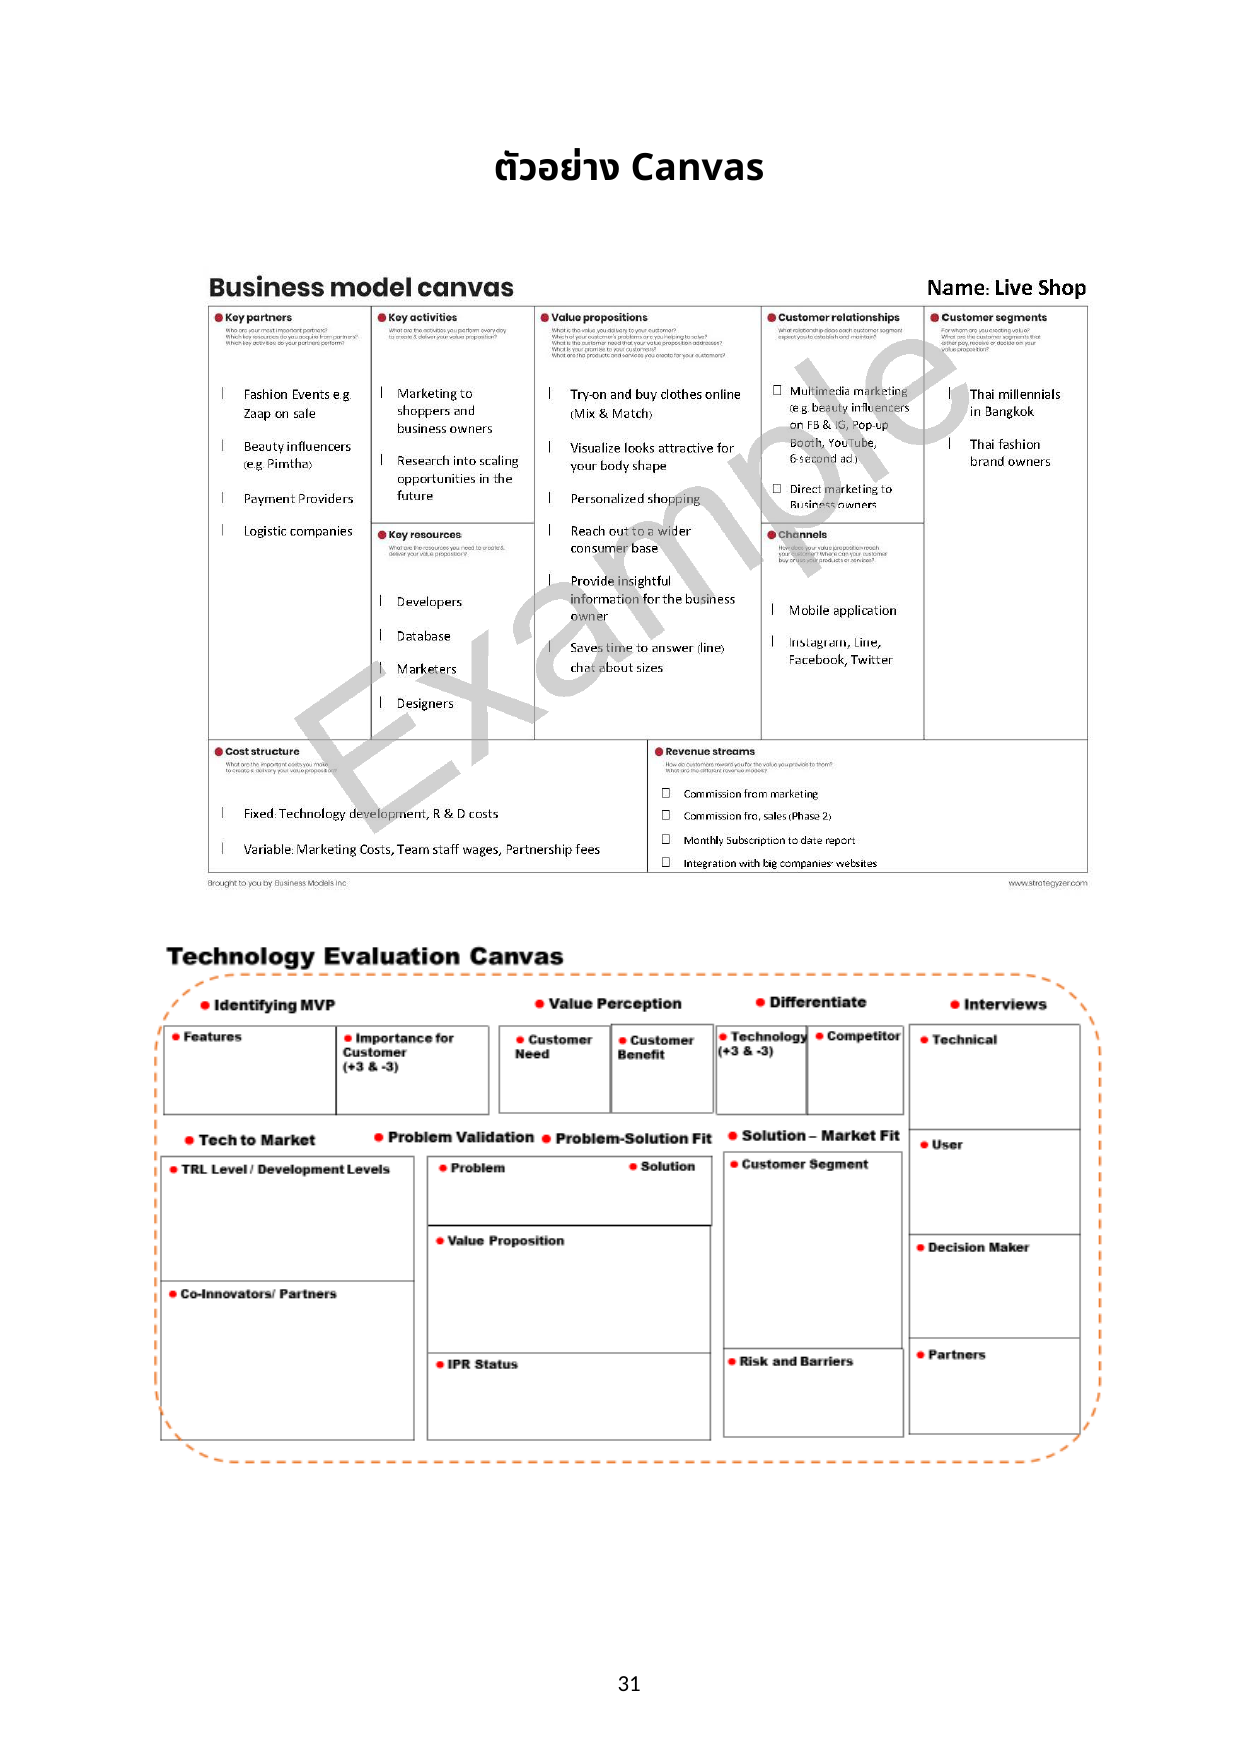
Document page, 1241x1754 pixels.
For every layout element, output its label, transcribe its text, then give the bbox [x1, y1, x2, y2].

picture [150, 218, 1158, 923]
text ตัวอย่าง Canvas [150, 141, 1107, 198]
picture [150, 935, 1108, 1474]
